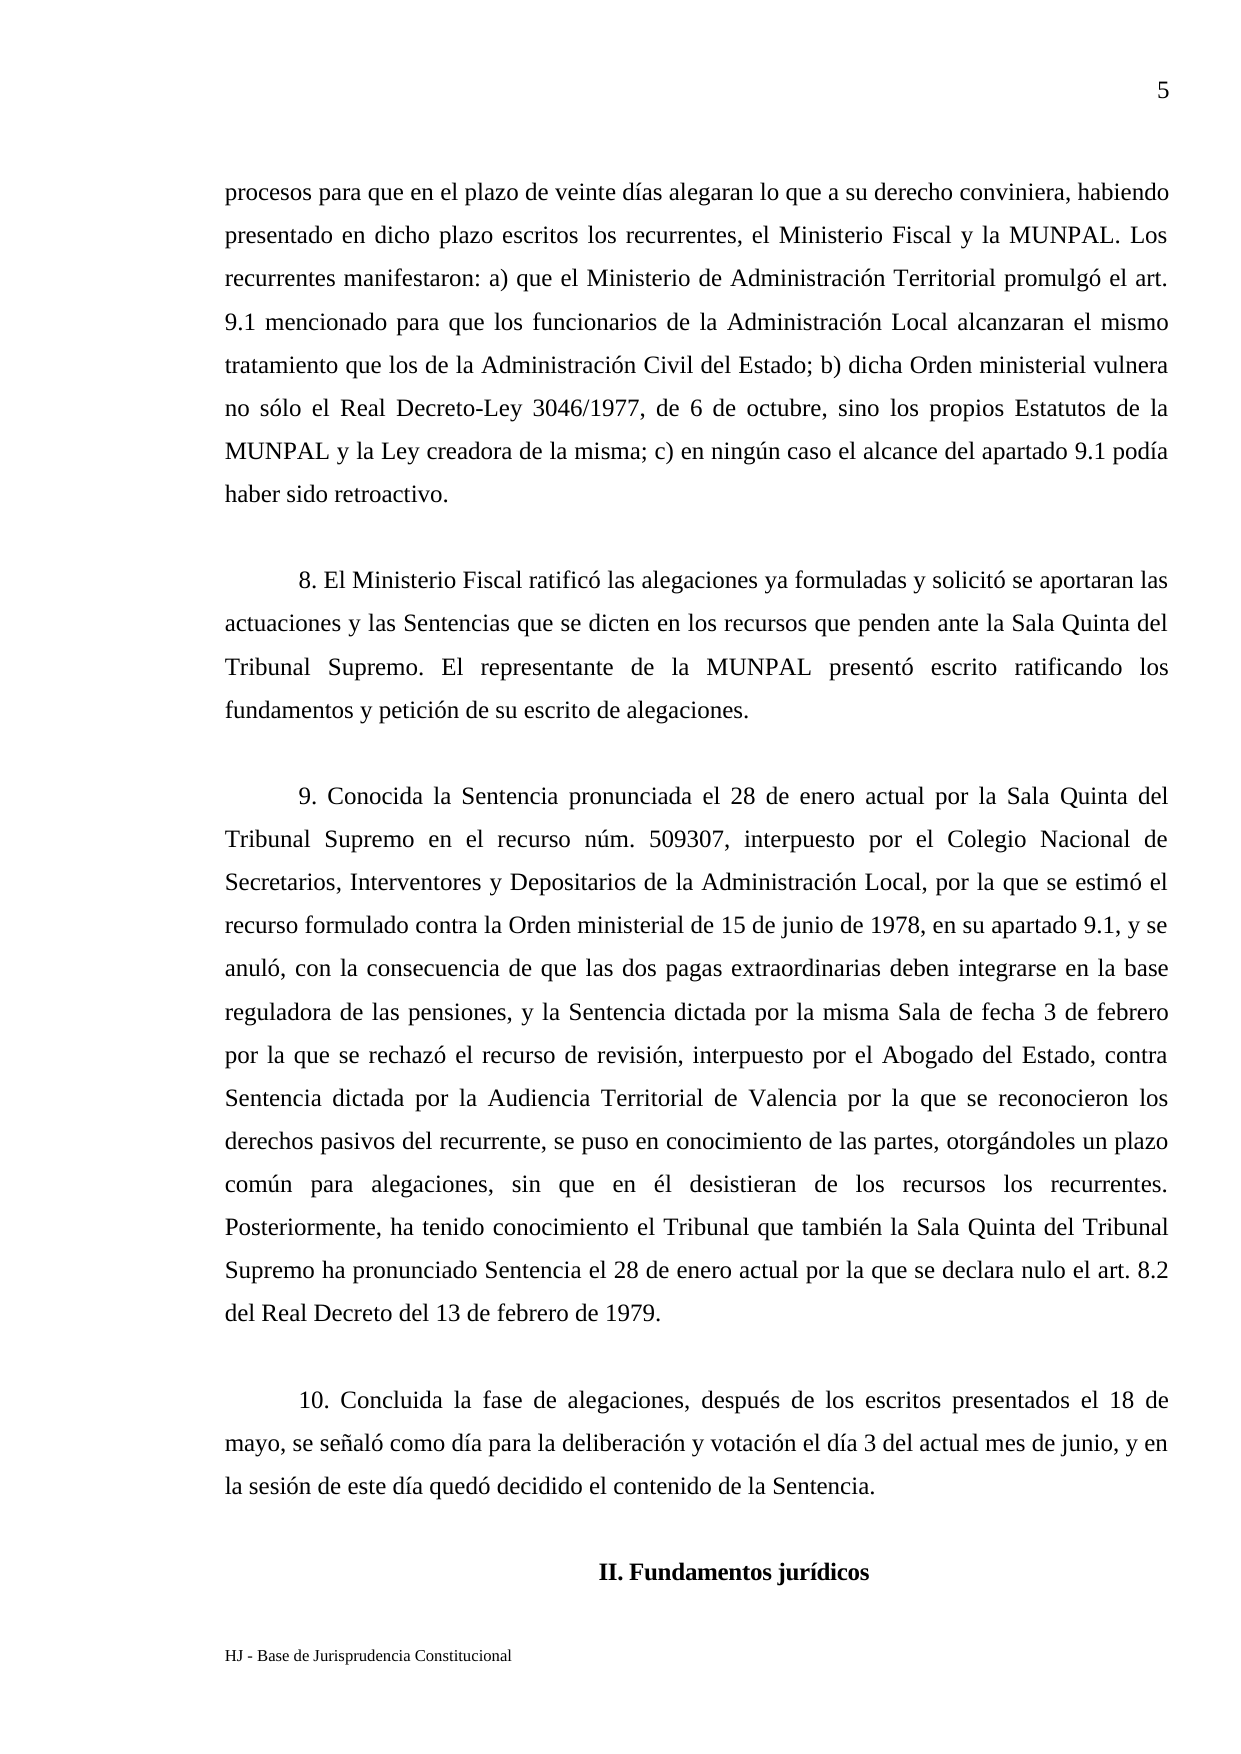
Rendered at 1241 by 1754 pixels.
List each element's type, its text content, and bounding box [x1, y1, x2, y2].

text 9. Conocida la Sentencia pronunciada el 28 de enero actual por la Sala Quinta del Tribunal Supremo en el recurso núm. 509307, interpuesto por el Colegio Nacional de Secretarios, Interventores y Depositarios de la Administración Local, por la que se estimó el recurso formulado contra la Orden ministerial de 15 de junio de 1978, en su apartado 9.1, y se anuló, con la consecuencia de que las dos pagas extraordinarias deben integrarse en la base reguladora de las pensiones, y la Sentencia dictada por la misma Sala de fecha 3 de febrero por la que se rechazó el recurso de revisión, interpuesto por el Abogado del Estado, contra Sentencia dictada por la Audiencia Territorial de Valencia por la que se reconocieron los derechos pasivos del recurrente, se puso en conocimiento de las partes, otorgándoles un plazo común para alegaciones, sin que en él desistieran de los recursos los recurrentes. Posteriormente, ha tenido conocimiento el Tribunal que también la Sala Quinta del Tribunal Supremo ha pronunciado Sentencia el 28 de enero actual por la que se declara nulo el art. 8.2 del Real Decreto del 13 de febrero de 1979. [224, 781, 1169, 1327]
text 8. El Ministerio Fiscal ratificó las alegaciones ya formuladas y solicitó se aportaran las actuaciones y las Sentencias que se dicten en los recursos que penden ante la Sala Quinta del Tribunal Supremo. El representante de la MUNPAL presentó escrito ratificando los fundamentos y petición de su escrito de alegaciones. [224, 565, 1169, 723]
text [224, 177, 1169, 508]
text 10. Concluida la fase de alegaciones, después de los escritos presentados el 18 de mayo, se señaló como día para la deliberación y votación el día 3 del actual mes de junio, y en la sesión de este día quedó decidido el contenido de la Sentencia. [224, 1385, 1169, 1500]
subtitle II. Fundamentos jurídicos [224, 1557, 1169, 1586]
